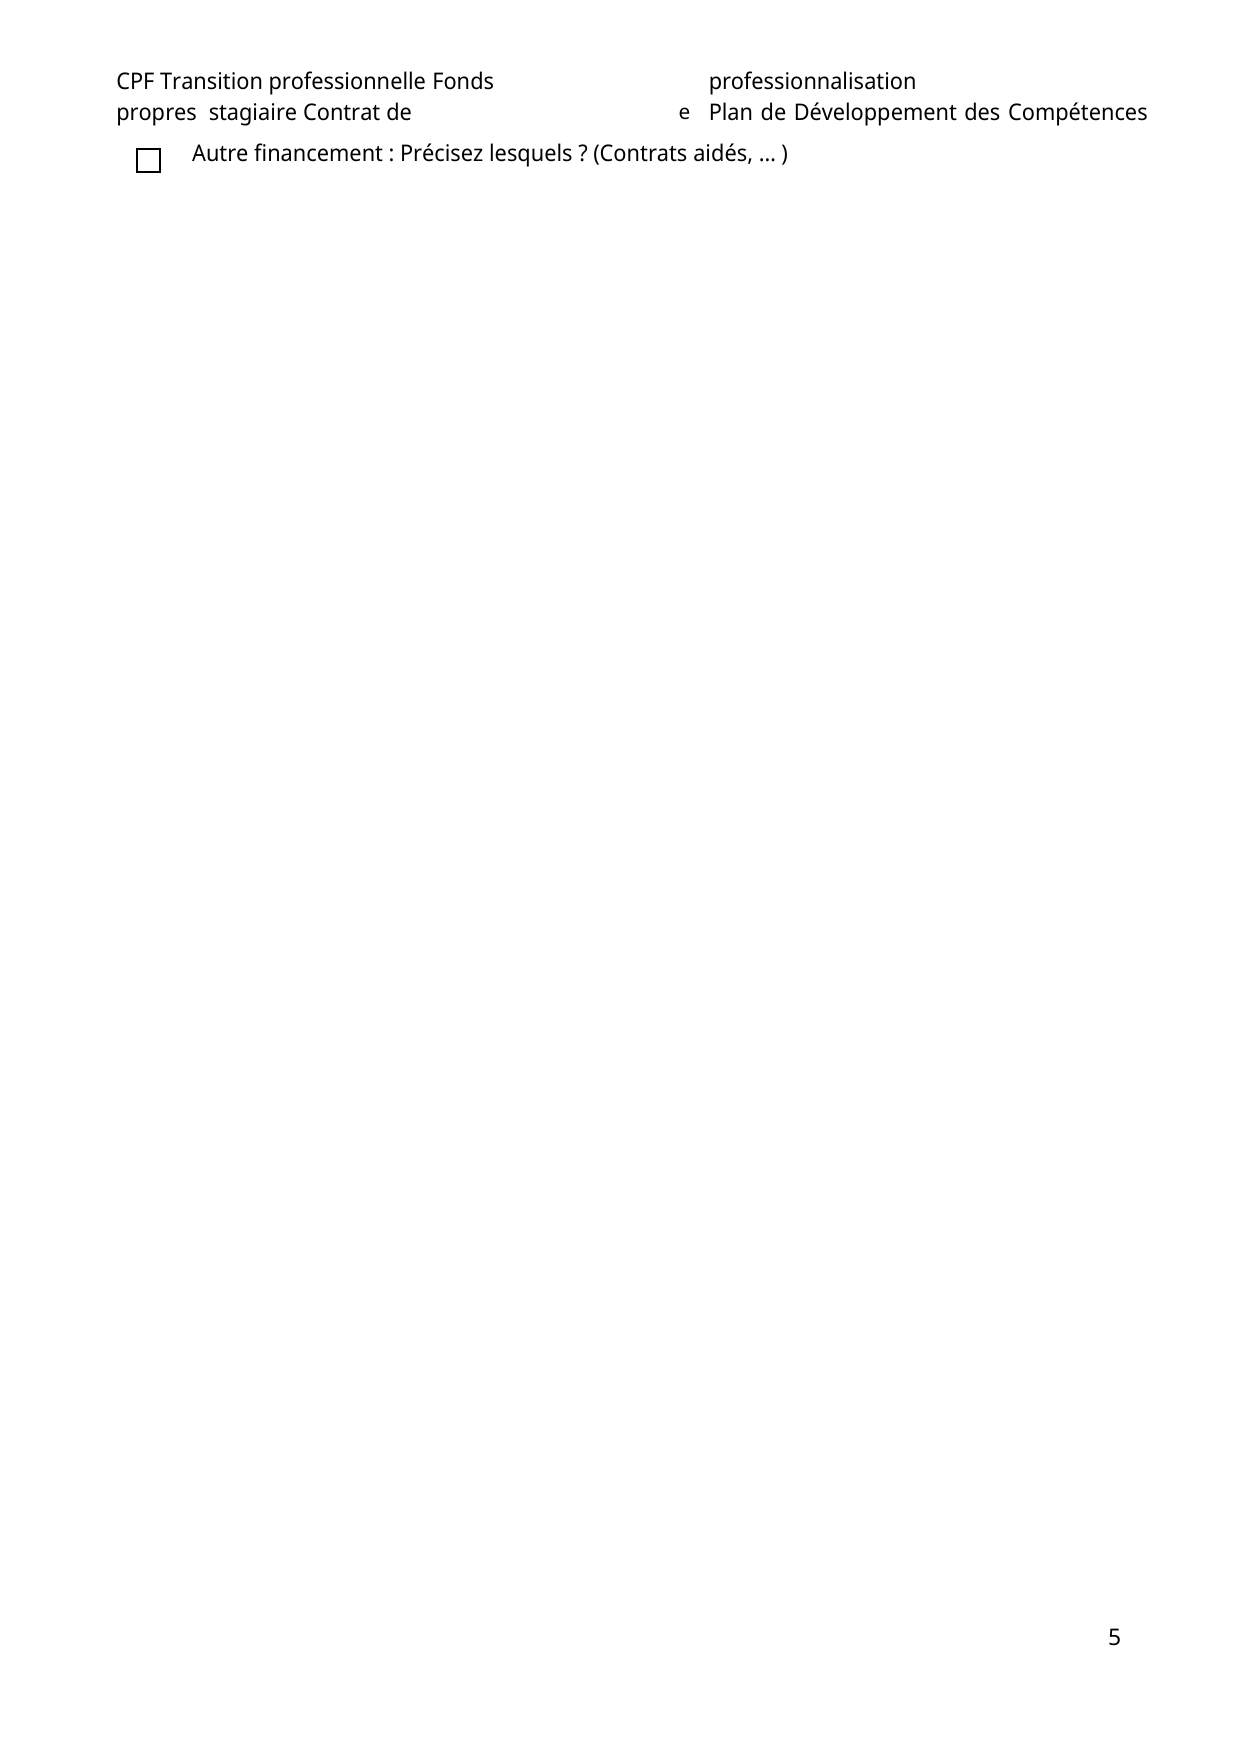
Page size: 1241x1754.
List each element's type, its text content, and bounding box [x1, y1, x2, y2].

text CPF Transition professionnelle Fonds propres stagiaire Contrat de professionnalisation [116, 64, 545, 127]
text CPF Transition professionnelle Fonds propres stagiaire Contrat de professionnalisation [708, 64, 1018, 96]
text Plan de Développement des Compétences [708, 96, 1151, 127]
text Autre financement : Précisez lesquels ? (Contrats aidés, … ) [192, 137, 1151, 168]
